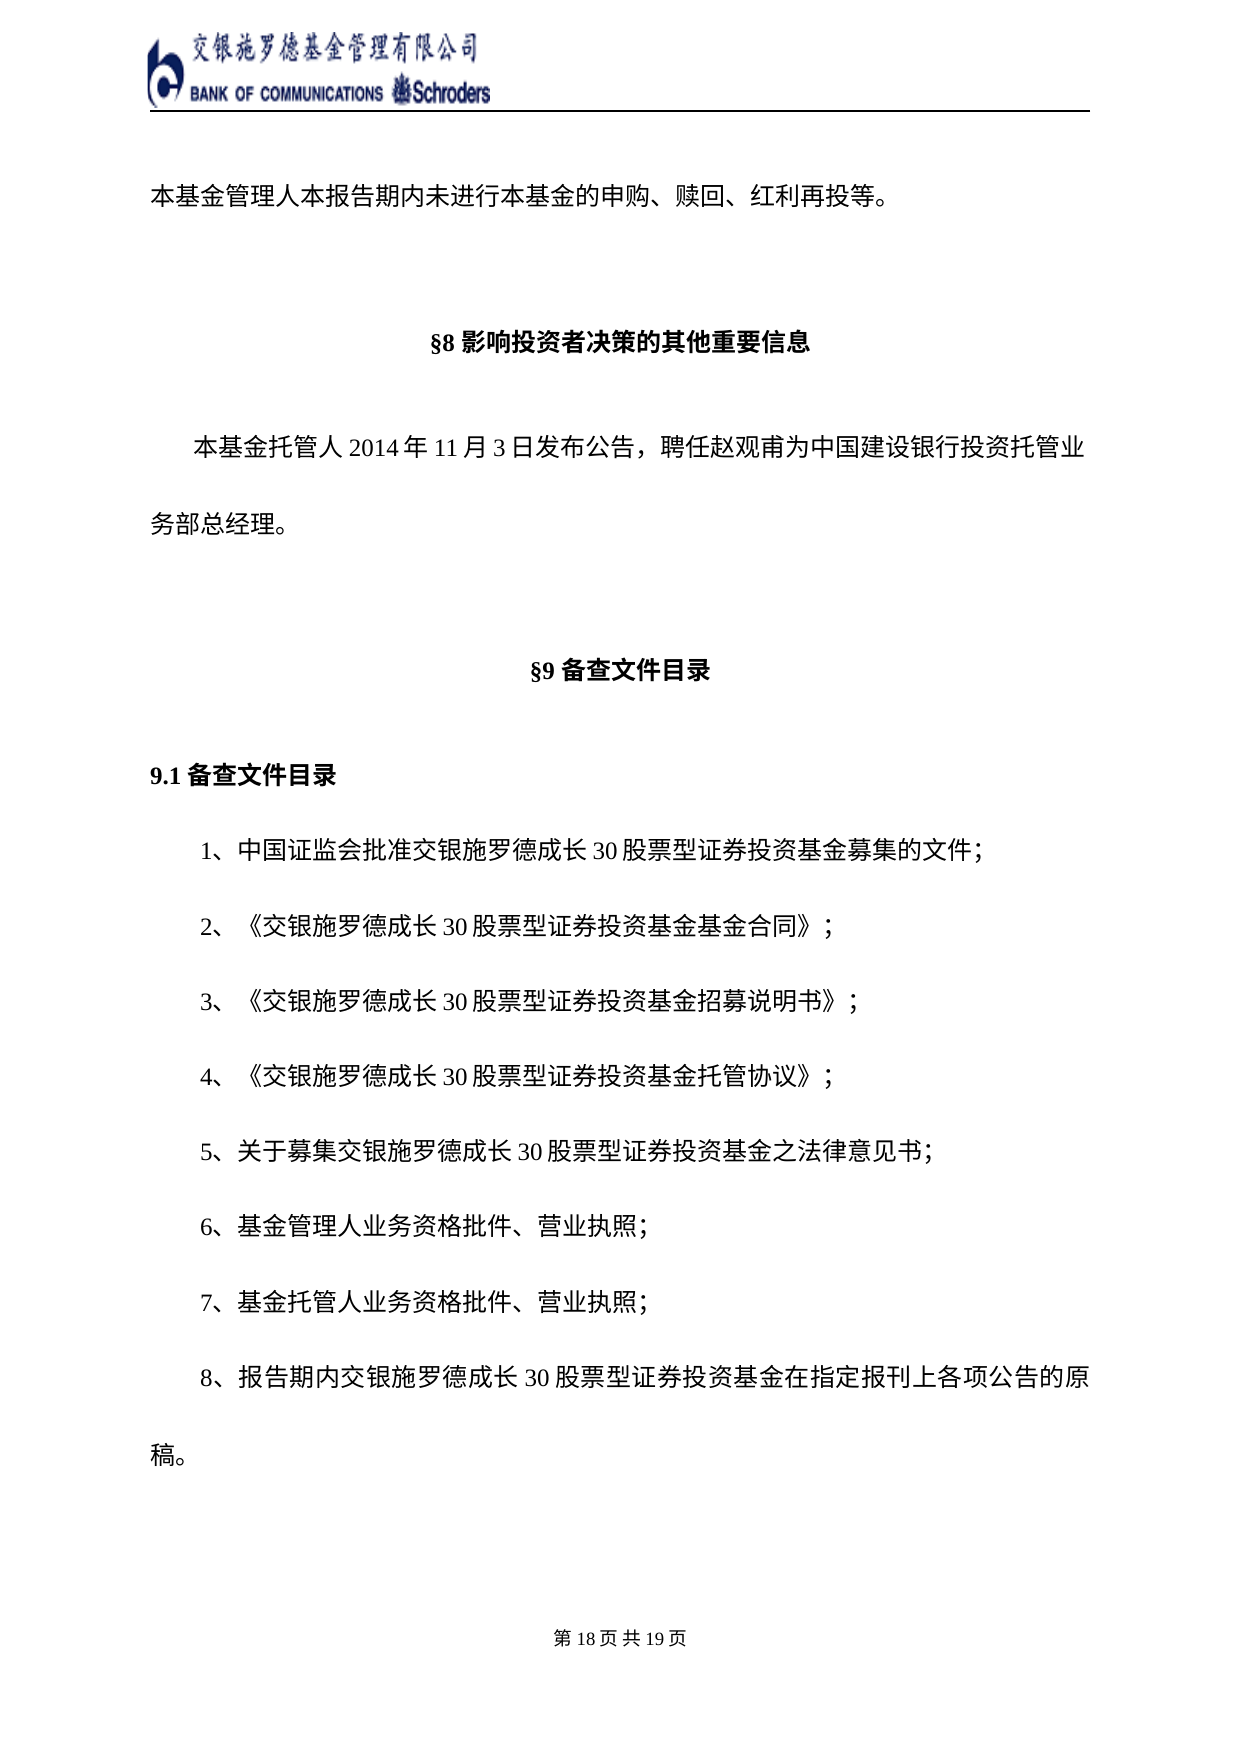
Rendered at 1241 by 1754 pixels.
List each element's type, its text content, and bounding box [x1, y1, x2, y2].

picture [147, 32, 490, 108]
text 7、基金托管人业务资格批件、营业执照； [150, 1268, 1090, 1333]
subtitle §8 影响投资者决策的其他重要信息 [150, 308, 1090, 373]
text 4、《交银施罗德成长30股票型证券投资基金托管协议》； [150, 1042, 1090, 1107]
text 2、《交银施罗德成长30股票型证券投资基金基金合同》； [150, 892, 1090, 957]
text 本基金托管人2014年11月3日发布公告，聘任赵观甫为中国建设银行投资托管业务部总经理。 [150, 413, 1090, 556]
text 1、中国证监会批准交银施罗德成长30股票型证券投资基金募集的文件； [150, 816, 1090, 881]
text 9.1 备查文件目录 [150, 741, 1090, 806]
text 本基金管理人本报告期内未进行本基金的申购、赎回、红利再投等。 [150, 162, 1090, 227]
text 5、关于募集交银施罗德成长30股票型证券投资基金之法律意见书； [150, 1117, 1090, 1182]
subtitle §9 备查文件目录 [150, 636, 1090, 701]
text 8、报告期内交银施罗德成长30股票型证券投资基金在指定报刊上各项公告的原稿。 [150, 1343, 1090, 1486]
text 6、基金管理人业务资格批件、营业执照； [150, 1192, 1090, 1257]
text 3、《交银施罗德成长30股票型证券投资基金招募说明书》； [150, 967, 1090, 1032]
